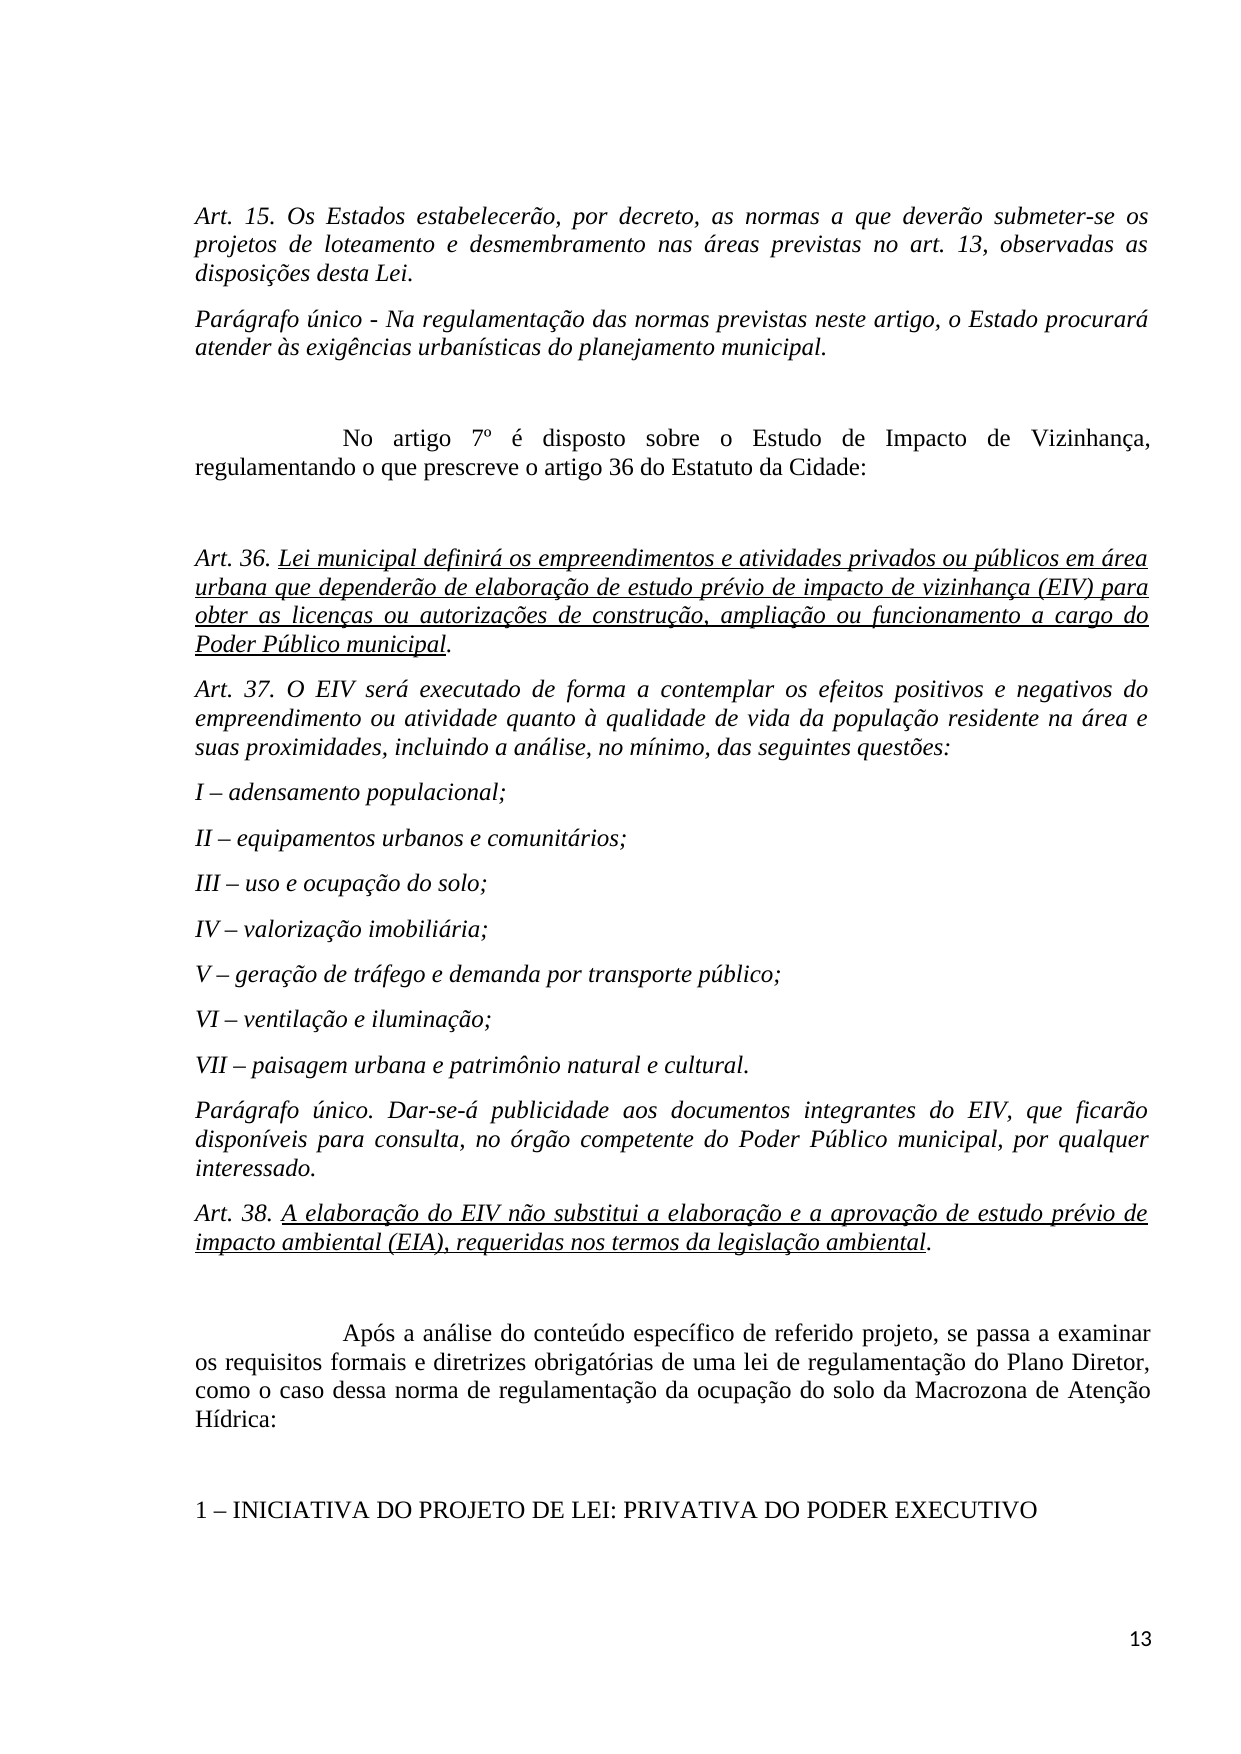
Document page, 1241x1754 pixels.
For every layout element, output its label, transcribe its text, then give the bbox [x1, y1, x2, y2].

text V – geração de tráfego e demanda por transporte público; [195, 959, 1152, 988]
text 1 – INICIATIVA DO PROJETO DE LEI: PRIVATIVA DO PODER EXECUTIVO [195, 1495, 1152, 1524]
text Art. 15. Os Estados estabelecerão, por decreto, as normas a que deverão submeter-se os projetos de loteamento e desmembramento nas áreas previstas no art. 13, observadas as disposições desta Lei. [195, 201, 1152, 287]
text IV – valorização imobiliária; [195, 914, 1152, 942]
text Art. 37. O EIV será executado de forma a contemplar os efeitos positivos e negativos do empreendimento ou atividade quanto à qualidade de vida da população residente na área e suas proximidades, incluindo a análise, no mínimo, das seguintes questões: [195, 674, 1152, 761]
text VI – ventilação e iluminação; [195, 1004, 1152, 1033]
text II – equipamentos urbanos e comunitários; [195, 823, 1152, 852]
text III – uso e ocupação do solo; [195, 868, 1152, 897]
text Art. 36. Lei municipal definirá os empreendimentos e atividades privados ou públicos em área urbana que dependerão de elaboração de estudo prévio de impacto de vizinhança (EIV) para obter as licenças ou autorizações de construção, ampliação ou funcionamento a cargo do Poder Público municipal. [195, 543, 1152, 658]
text Art. 38. A elaboração do EIV não substitui a elaboração e a aprovação de estudo prévio de impacto ambiental (EIA), requeridas nos termos da legislação ambiental. [195, 1198, 1152, 1256]
text I – adensamento populacional; [195, 777, 1152, 806]
text No artigo 7º é disposto sobre o Estudo de Impacto de Vizinhança, regulamentando o que prescreve o artigo 36 do Estatuto da Cidade: [195, 423, 1152, 481]
text Parágrafo único. Dar-se-á publicidade aos documentos integrantes do EIV, que ficarão disponíveis para consulta, no órgão competente do Poder Público municipal, por qualquer interessado. [195, 1095, 1152, 1182]
text Parágrafo único - Na regulamentação das normas previstas neste artigo, o Estado procurará atender às exigências urbanísticas do planejamento municipal. [195, 304, 1152, 361]
text Após a análise do conteúdo específico de referido projeto, se passa a examinar os requisitos formais e diretrizes obrigatórias de uma lei de regulamentação do Plano Diretor, como o caso dessa norma de regulamentação da ocupação do solo da Macrozona de Atenção Hídrica: [195, 1318, 1152, 1433]
text VII – paisagem urbana e patrimônio natural e cultural. [195, 1050, 1152, 1079]
